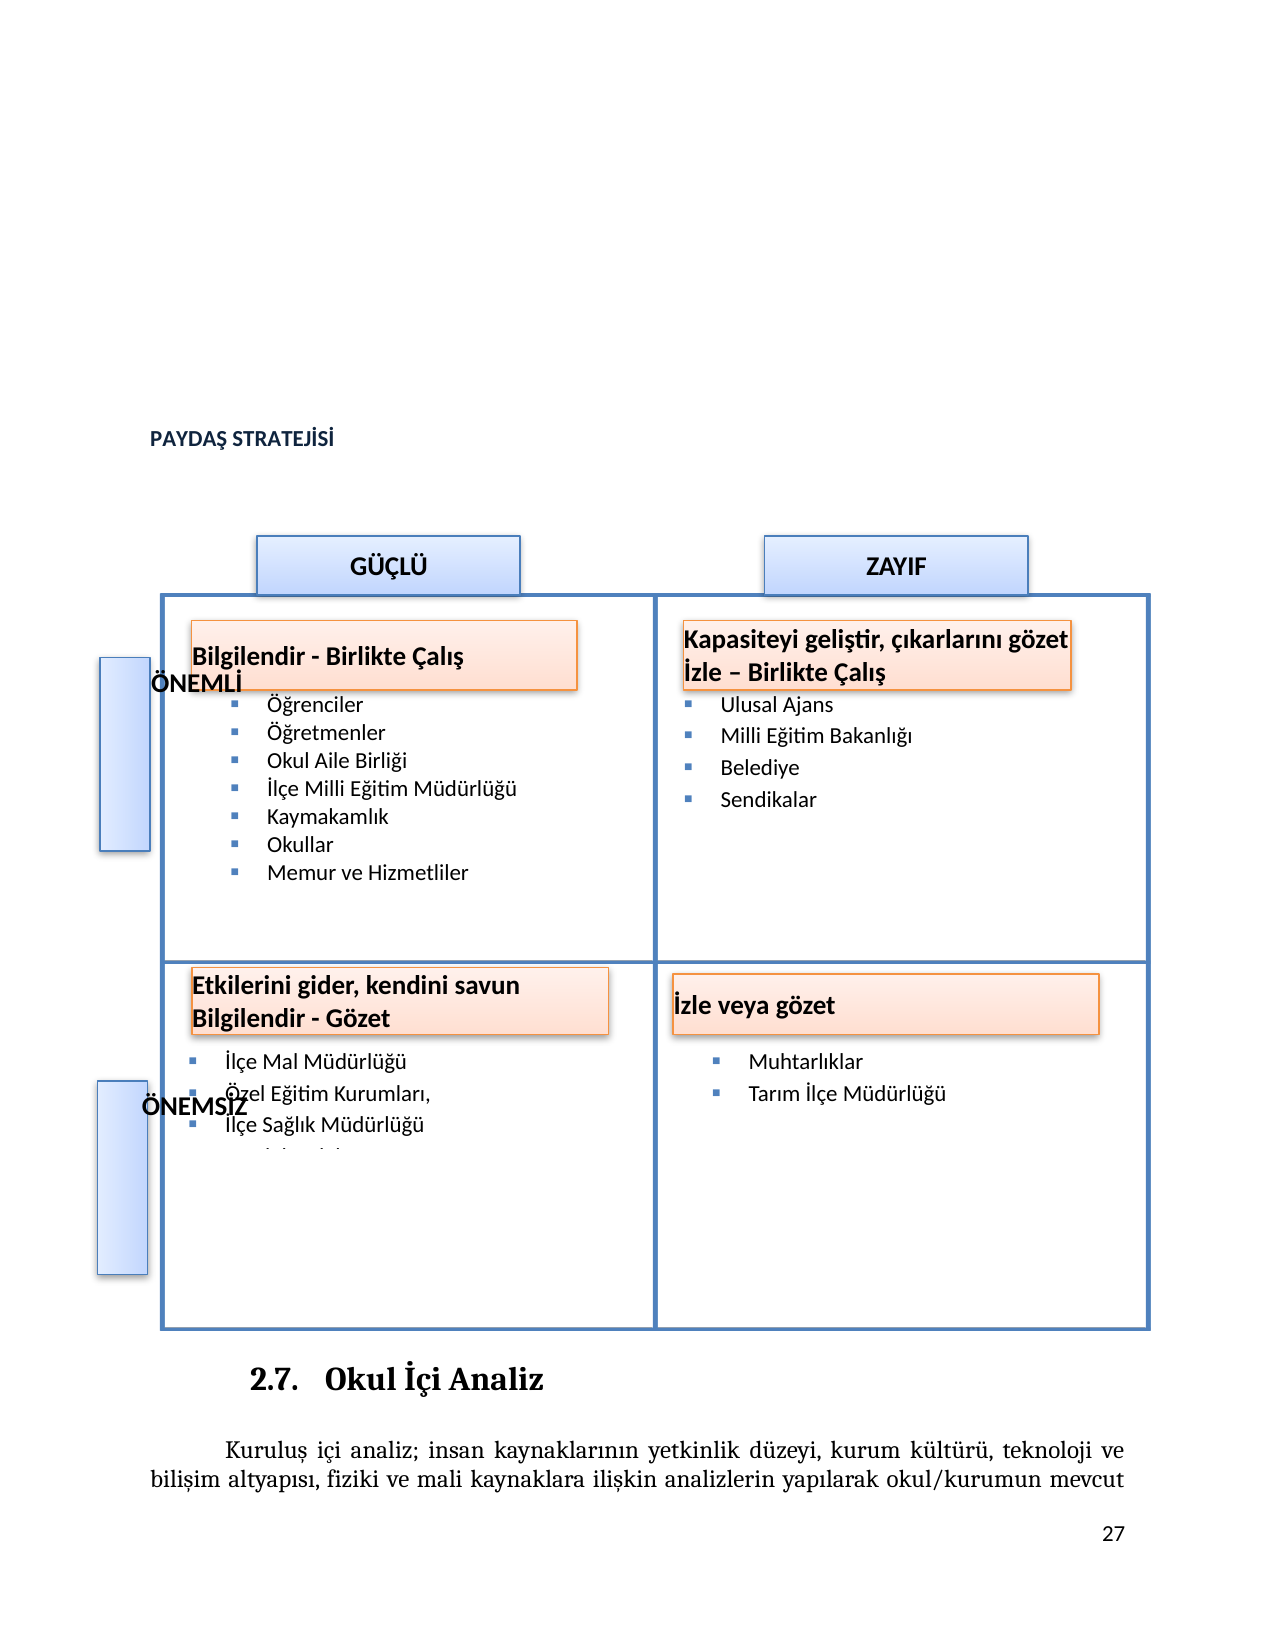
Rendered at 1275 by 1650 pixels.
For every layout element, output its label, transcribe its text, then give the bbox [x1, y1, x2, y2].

text PAYDAŞ STRATEJİSİ [150, 424, 1125, 452]
list Okul İçi Analiz [250, 1337, 1125, 1399]
list Okul İçi Analiz [250, 523, 1125, 586]
picture [150, 586, 1158, 1337]
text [150, 1436, 1125, 1493]
picture [150, 1100, 155, 1112]
